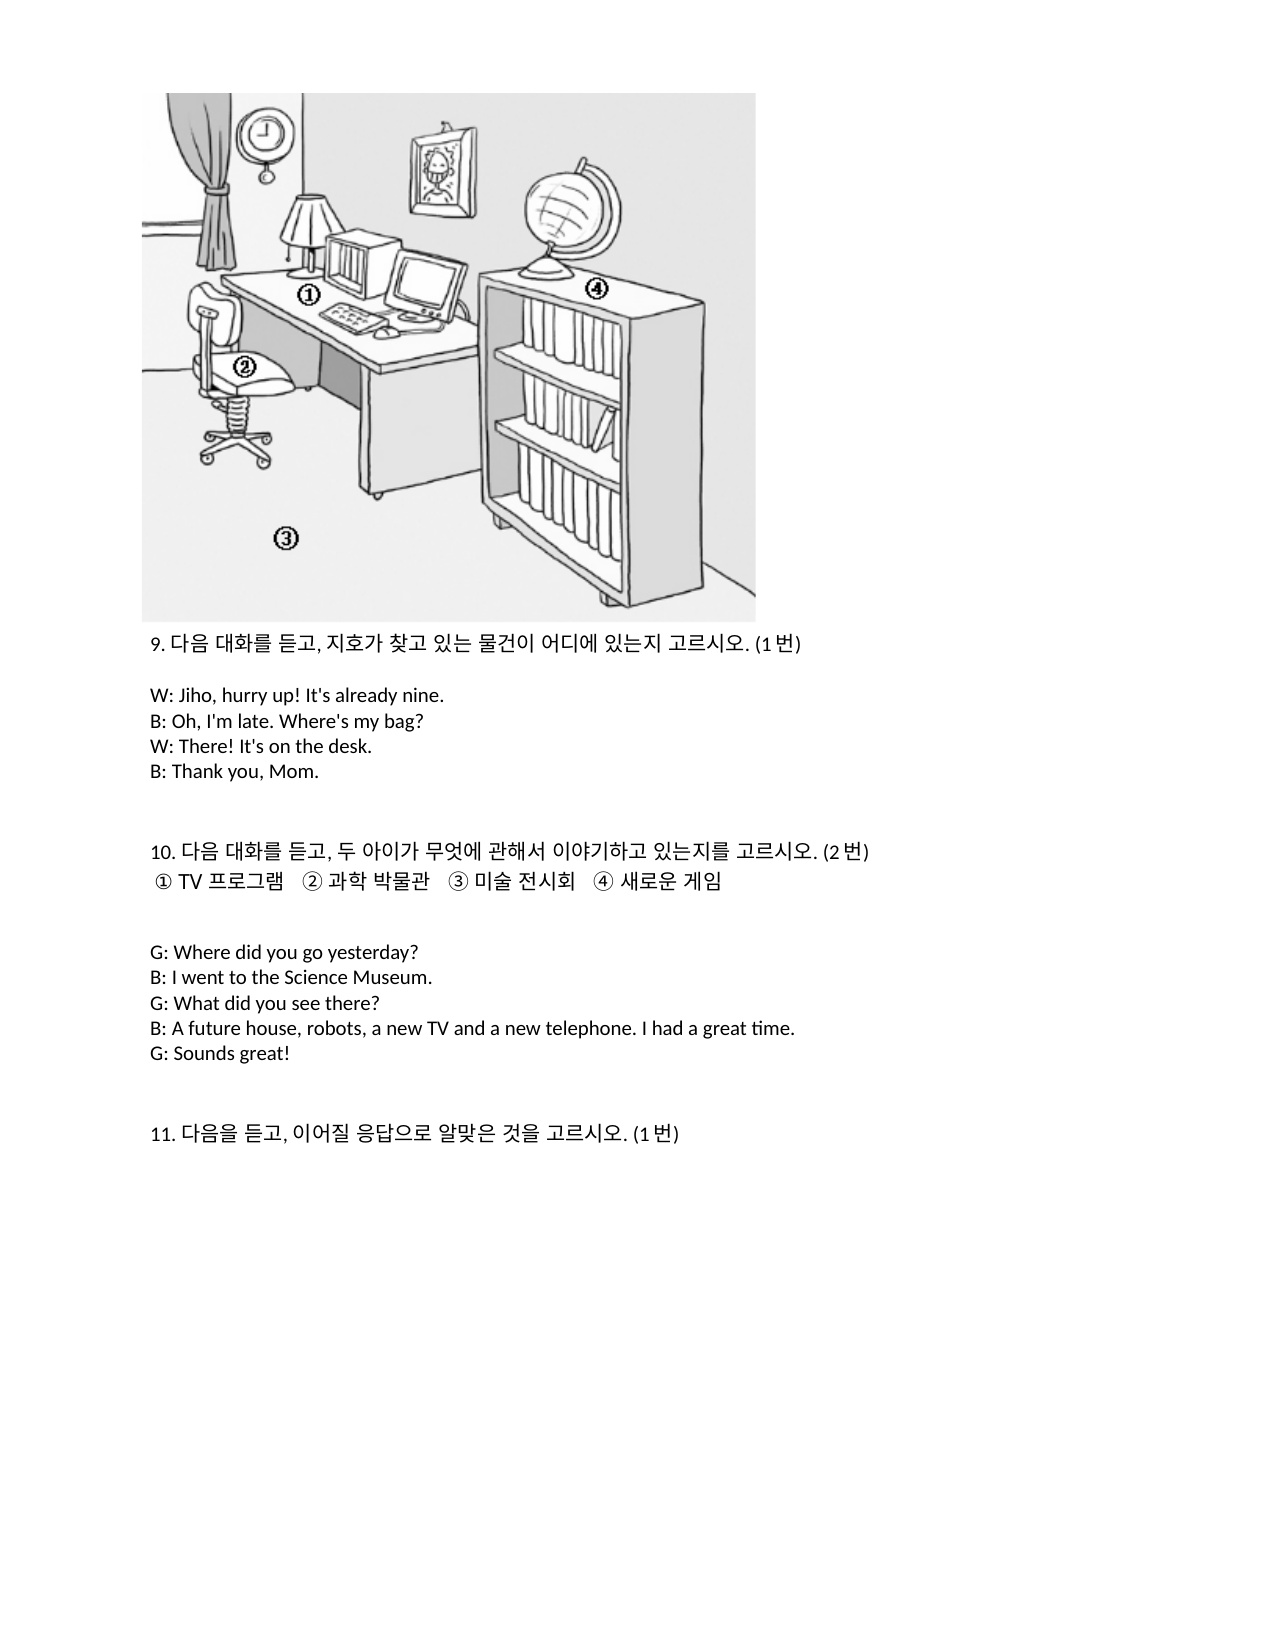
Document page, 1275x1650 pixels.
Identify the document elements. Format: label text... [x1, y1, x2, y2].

text 11. 다음을 듣고, 이어질 응답으로 알맞은 것을 고르시오. (1번) [150, 1117, 1125, 1147]
text G: Where did you go yesterday? [150, 939, 1125, 964]
text B: Oh, I'm late. Where's my bag? [150, 708, 1125, 733]
text 10. 다음 대화를 듣고, 두 아이가 무엇에 관해서 이야기하고 있는지를 고르시오. (2번) [150, 835, 1125, 865]
text G: Sounds great! [150, 1041, 1125, 1066]
text ① TV 프로그램 ② 과학 박물관 ③ 미술 전시회 ④ 새로운 게임 [154, 865, 1125, 895]
text W: Jiho, hurry up! It's already nine. [150, 682, 1125, 708]
text B: Thank you, Mom. [150, 759, 1125, 784]
text B: I went to the Science Museum. [150, 964, 1125, 990]
picture [141, 93, 756, 627]
text G: What did you see there? [150, 990, 1125, 1015]
text B: A future house, robots, a new TV and a new telephone. I had a great time. [150, 1015, 1125, 1041]
text W: There! It's on the desk. [150, 733, 1125, 759]
